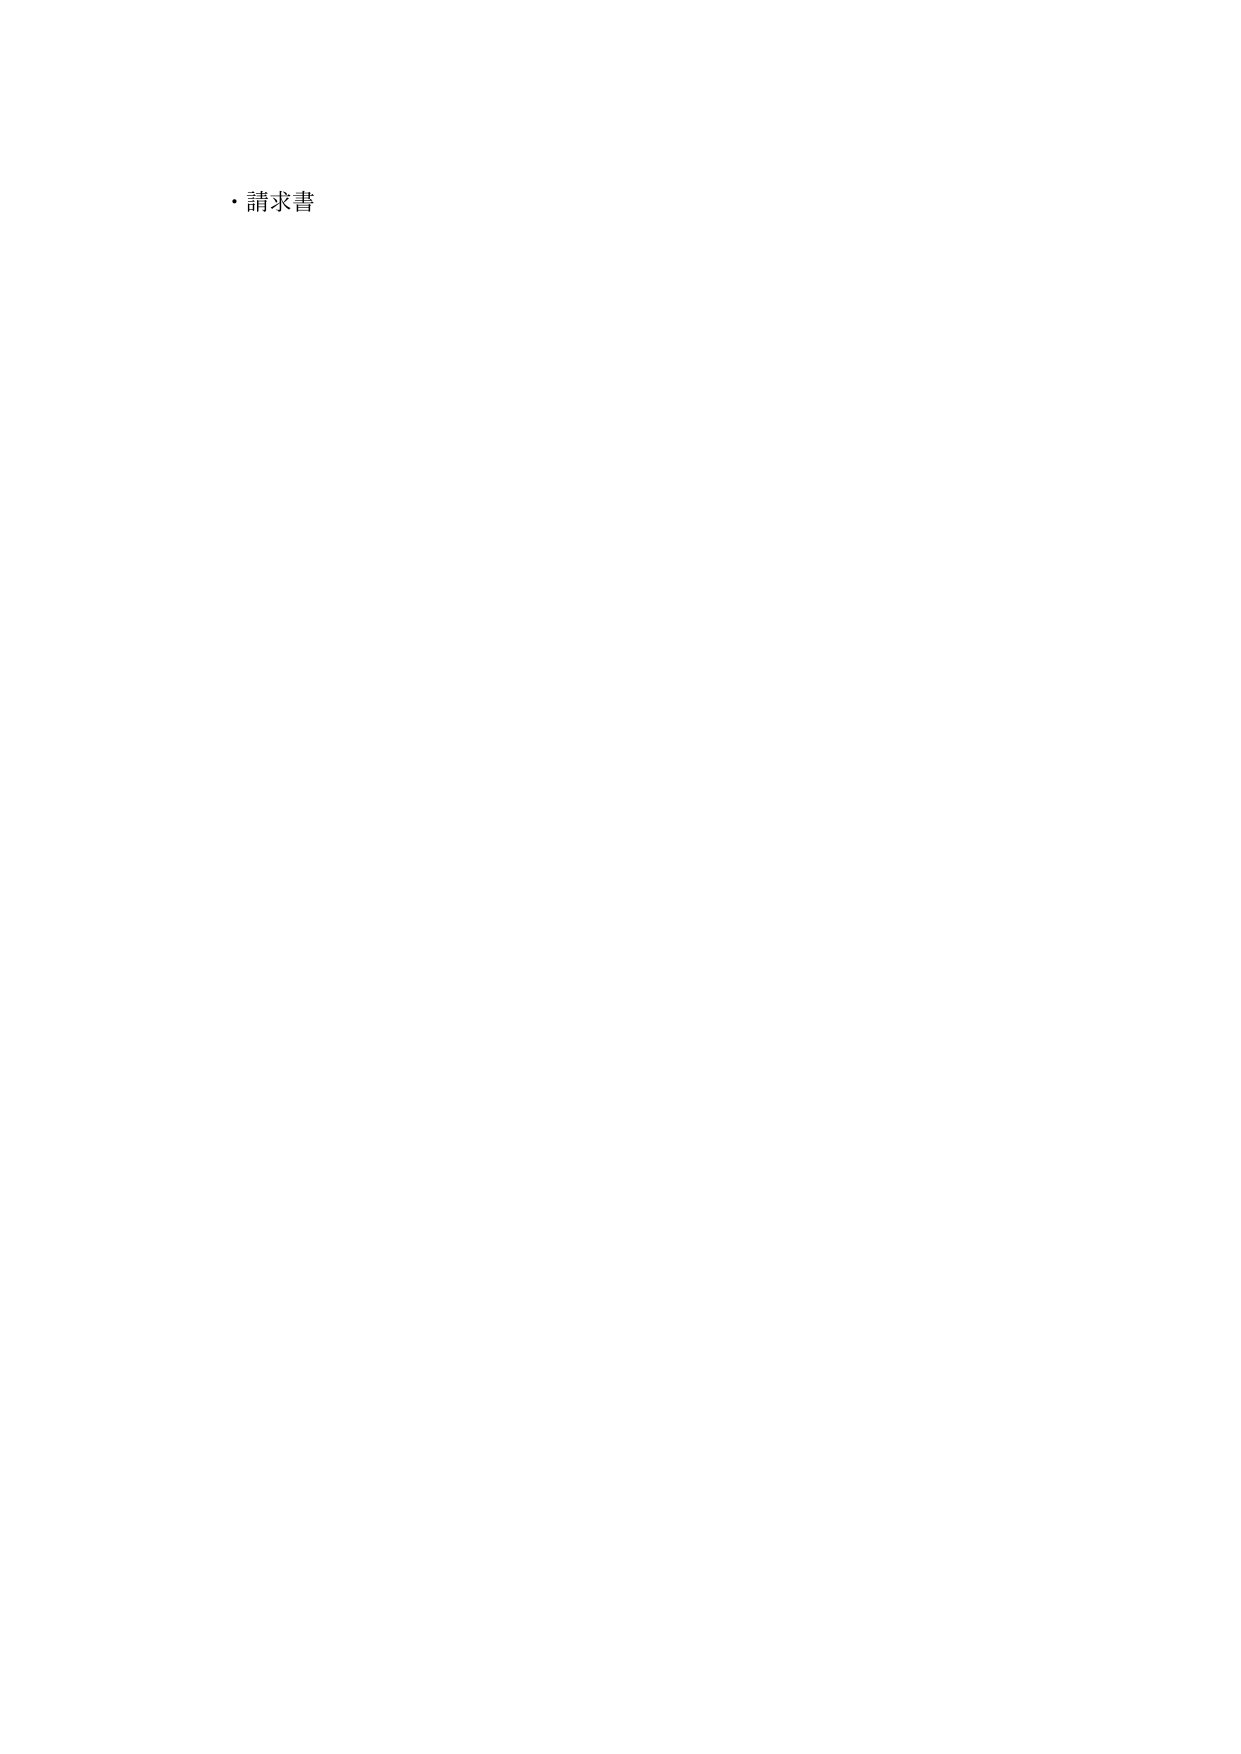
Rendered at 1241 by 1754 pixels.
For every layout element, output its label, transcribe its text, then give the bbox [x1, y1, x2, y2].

text ・請求書 [177, 182, 1063, 219]
